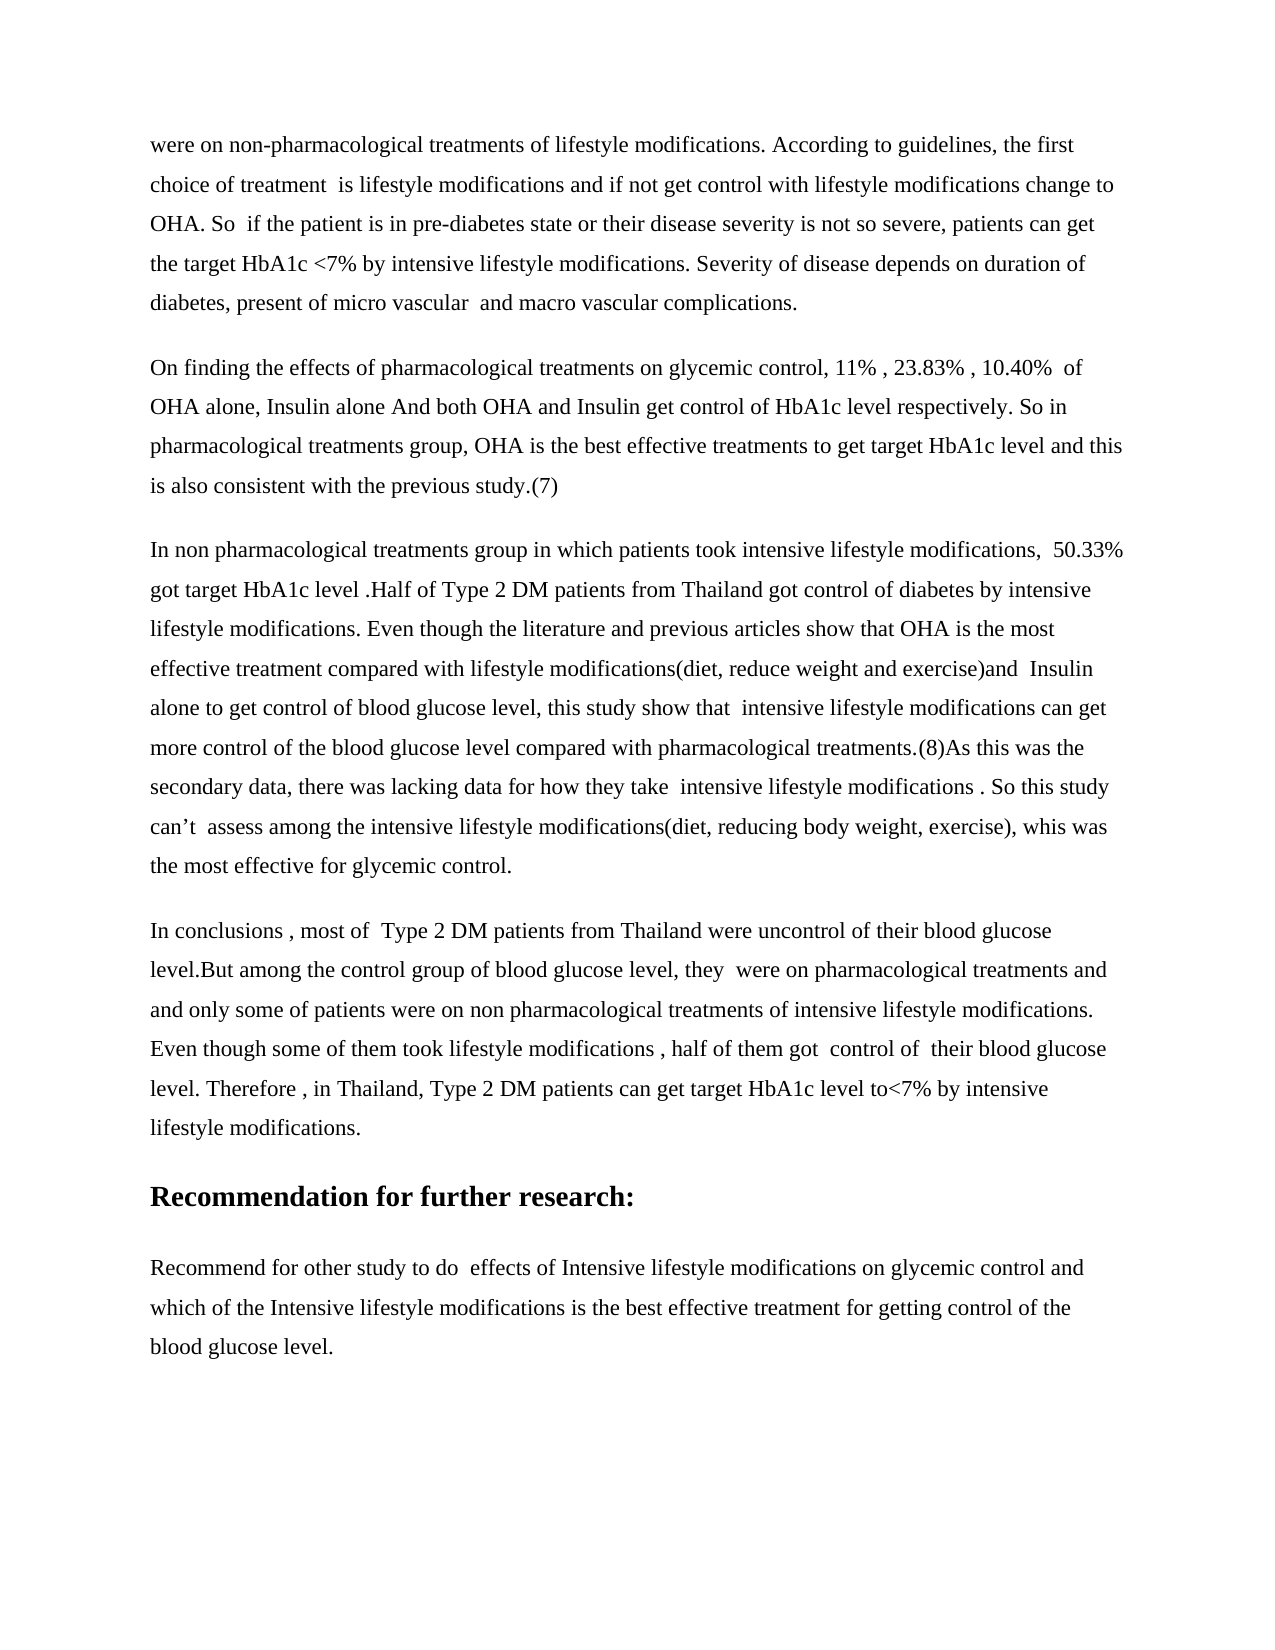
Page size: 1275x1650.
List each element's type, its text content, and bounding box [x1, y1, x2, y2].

text Recommend for other study to do effects of Intensive lifestyle modifications on glycemic control and which of the Intensive lifestyle modifications is the best effective treatment for getting control of the blood glucose level. [150, 1254, 1125, 1359]
text On finding the effects of pharmacological treatments on glycemic control, 11% , 23.83% , 10.40% of OHA alone, Insulin alone And both OHA and Insulin get control of HbA1c level respectively. So in pharmacological treatments group, OHA is the best effective treatments to get target HbA1c level and this is also consistent with the previous study.(7) [150, 354, 1125, 498]
text Recommendation for further research: [150, 1179, 1125, 1212]
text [150, 131, 1125, 316]
text In conclusions , most of Type 2 DM patients from Thailand were uncontrol of their blood glucose level.But among the control group of blood glucose level, they were on pharmacological treatments and and only some of patients were on non pharmacological treatments of intensive lifestyle modifications. Even though some of them took lifestyle modifications , half of them got control of their blood glucose level. Therefore , in Thailand, Type 2 DM patients can get target HbA1c level to<7% by intensive lifestyle modifications. [150, 917, 1125, 1141]
text In non pharmacological treatments group in which patients took intensive lifestyle modifications, 50.33% got target HbA1c level .Half of Type 2 DM patients from Thailand got control of diabetes by intensive lifestyle modifications. Even though the literature and previous articles show that OHA is the most effective treatment compared with lifestyle modifications(diet, reduce weight and exercise)and Insulin alone to get control of blood glucose level, this study show that intensive lifestyle modifications can get more control of the blood glucose level compared with pharmacological treatments.(8)As this was the secondary data, there was lacking data for how they take intensive lifestyle modifications . So this study can’t assess among the intensive lifestyle modifications(diet, reducing body weight, exercise), whis was the most effective for glycemic control. [150, 537, 1125, 879]
